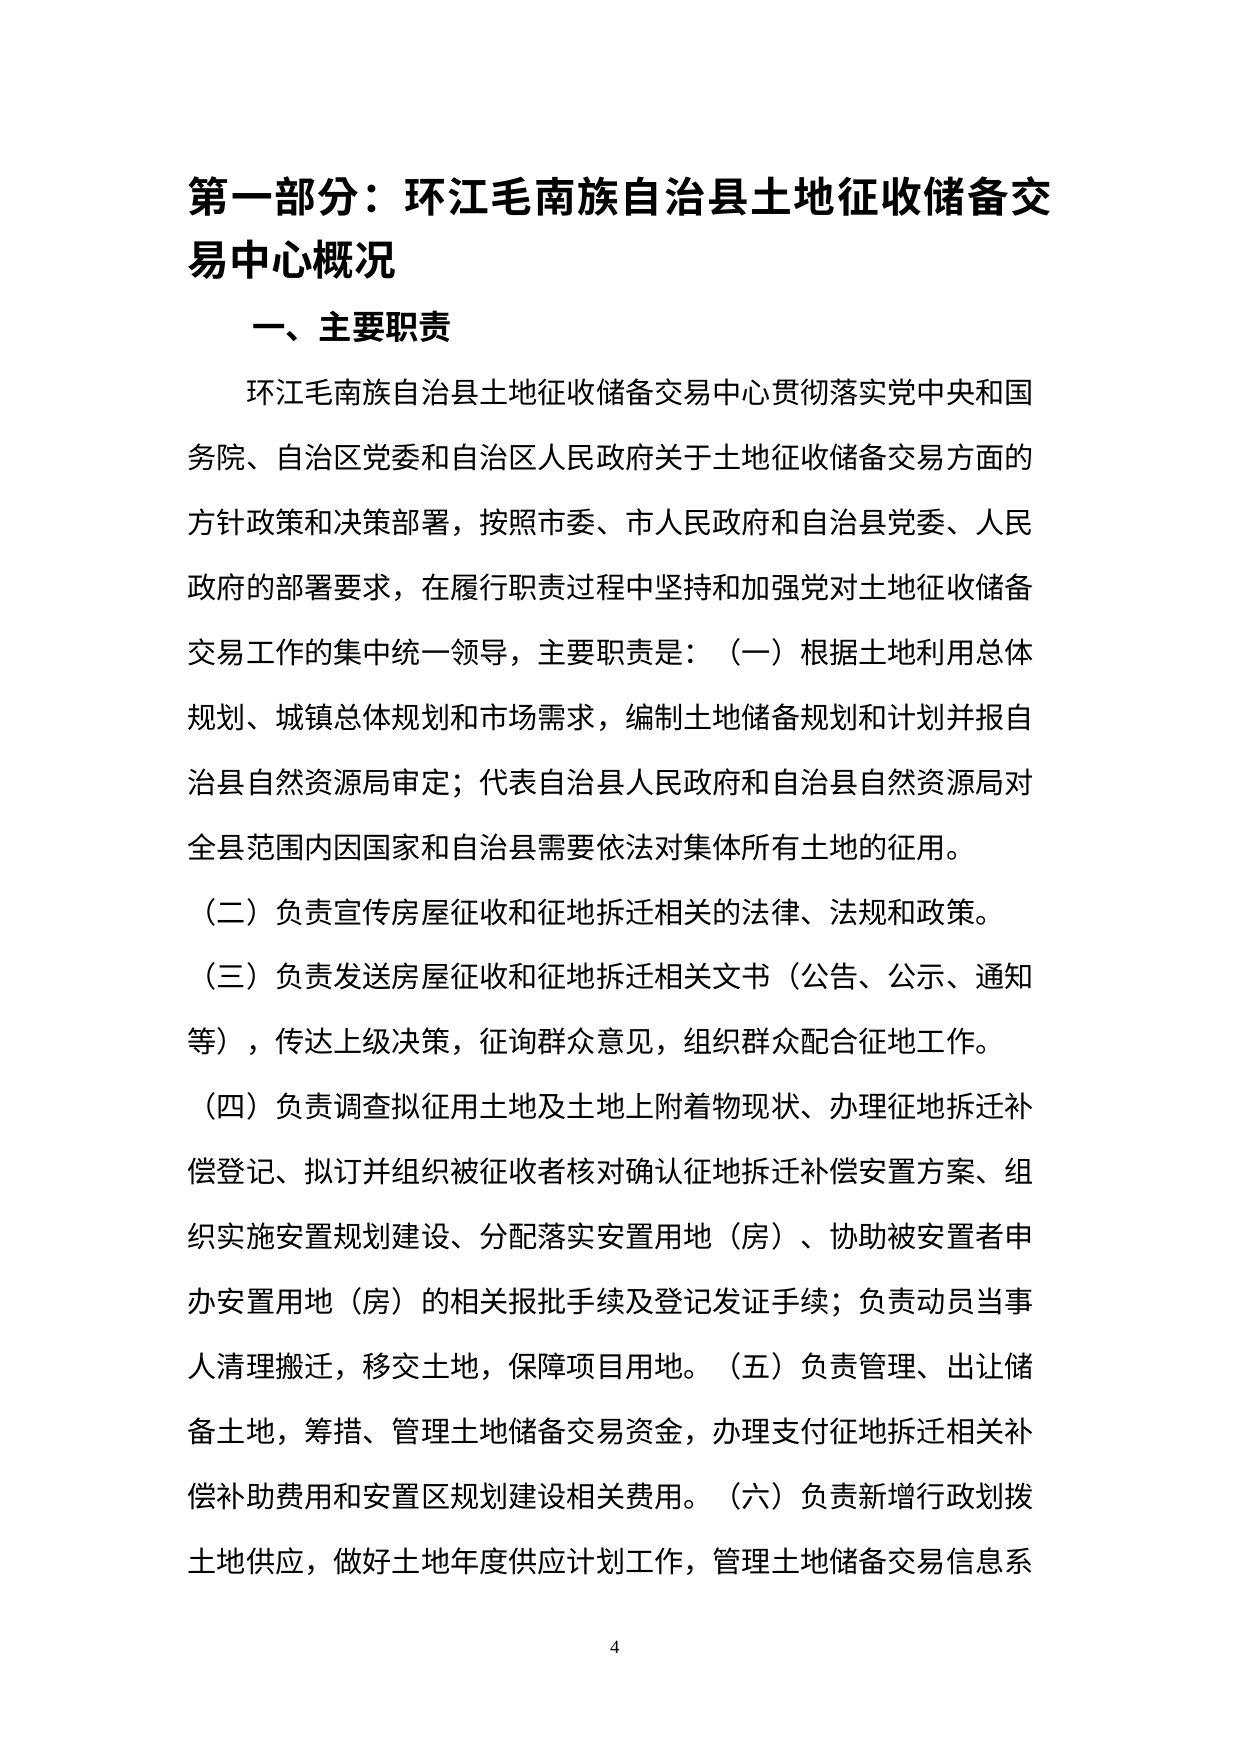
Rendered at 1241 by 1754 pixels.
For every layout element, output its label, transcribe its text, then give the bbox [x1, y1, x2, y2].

subtitle 第一部分：环江毛南族自治县土地征收储备交易中心概况 [187, 162, 1053, 287]
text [187, 352, 1053, 1585]
text 一、主要职责 [187, 287, 1053, 352]
